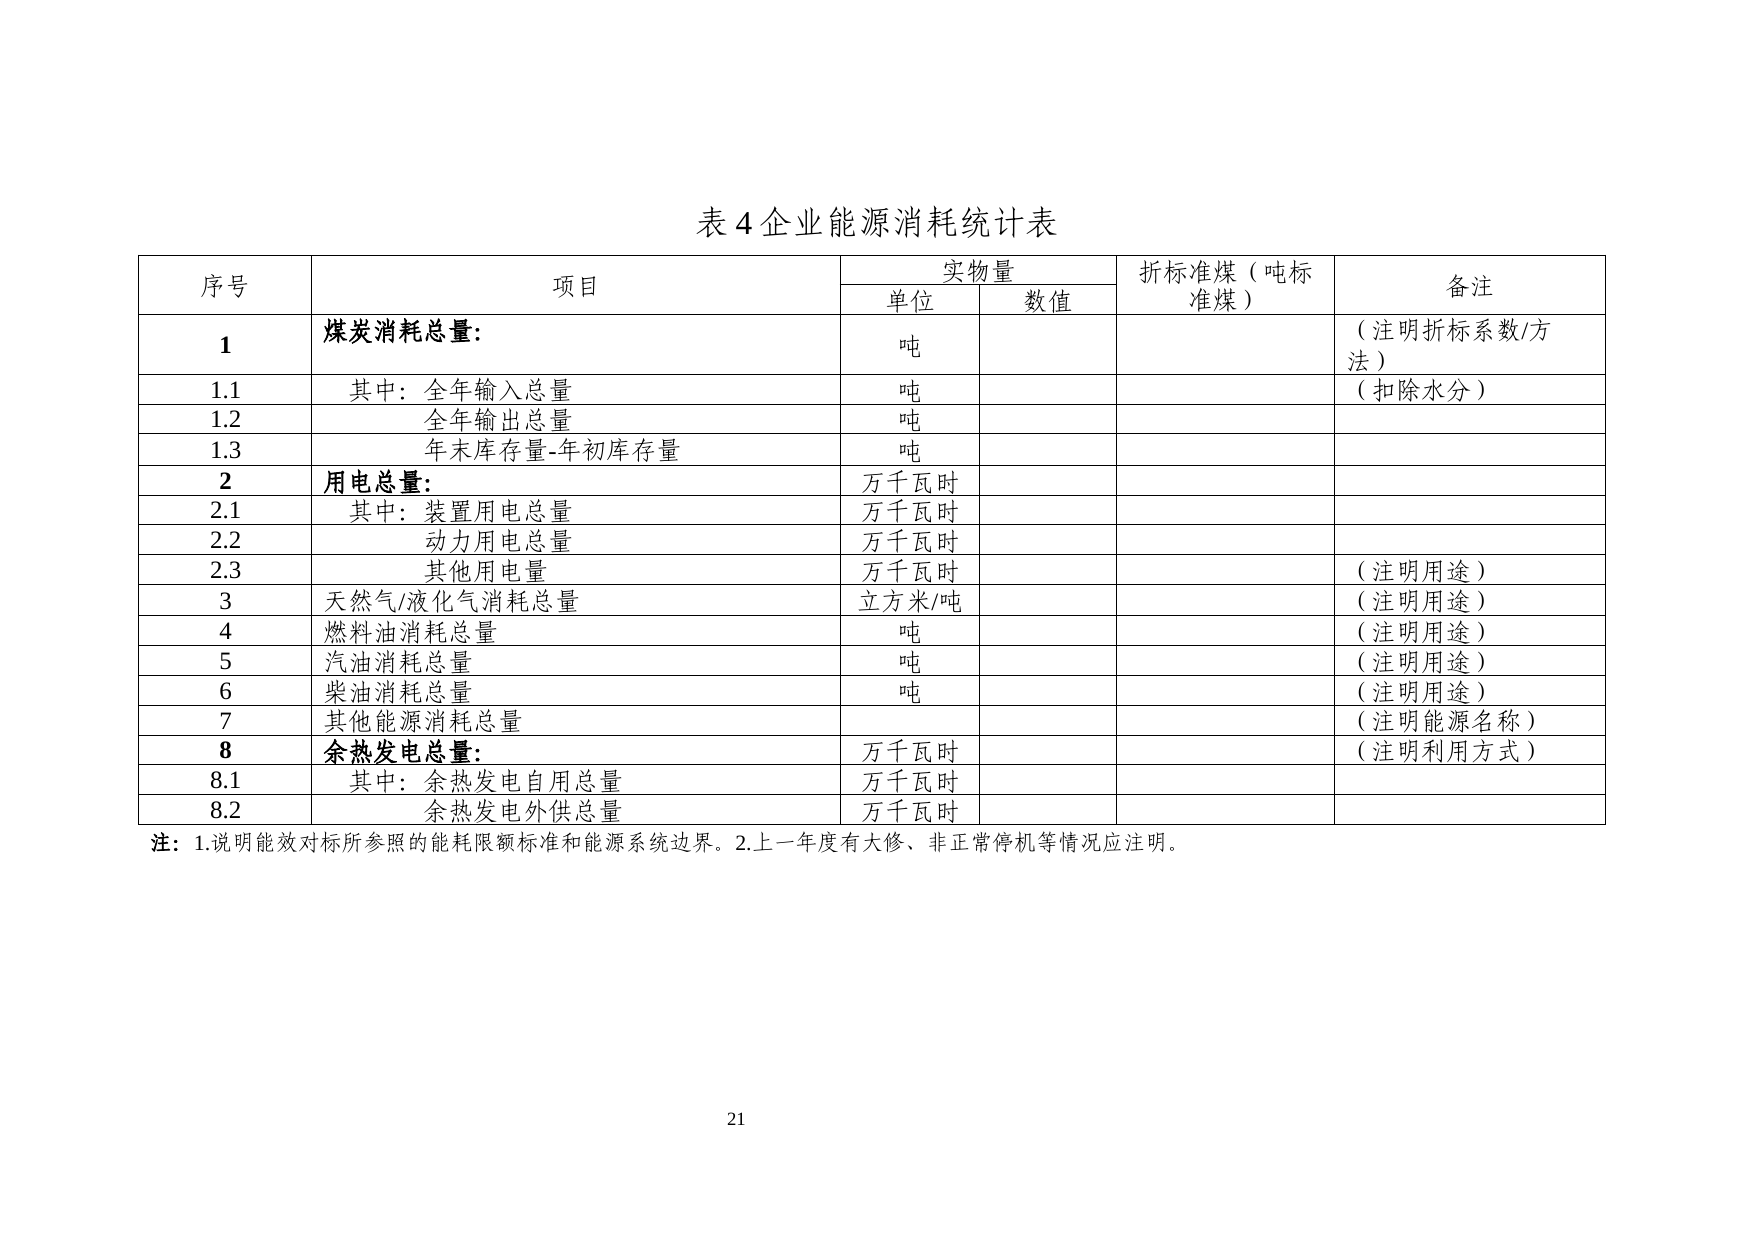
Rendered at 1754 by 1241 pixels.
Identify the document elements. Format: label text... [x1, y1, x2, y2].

table_cell 单位 [841, 285, 979, 314]
table_cell 其中：装置用电总量 [312, 496, 840, 524]
table_cell 天然气/液化气消耗总量 [312, 585, 840, 615]
table_cell 8.2 [139, 795, 311, 824]
table_cell 万千瓦时 [841, 555, 979, 584]
table_cell 吨 [841, 434, 979, 465]
table_cell 1.1 [139, 375, 311, 403]
table_cell 万千瓦时 [841, 736, 979, 764]
table_cell 吨 [841, 646, 979, 675]
table_cell [980, 405, 1116, 433]
table_cell [980, 555, 1116, 584]
table_cell [1117, 706, 1334, 734]
table_cell [980, 496, 1116, 524]
table_cell 其中：余热发电自用总量 [312, 765, 840, 794]
table_cell [1335, 795, 1605, 824]
table_cell [980, 765, 1116, 794]
table_cell 万千瓦时 [841, 496, 979, 524]
table_cell （注明用途） [1335, 555, 1605, 584]
table_cell 动力用电总量 [312, 525, 840, 554]
table_cell [1335, 405, 1605, 433]
table_cell [1117, 466, 1334, 494]
table_cell [980, 646, 1116, 675]
table_cell 立方米/吨 [841, 585, 979, 615]
table_cell （注明折标系数/方法） [1335, 315, 1605, 374]
table_cell 5 [139, 646, 311, 675]
table_cell 数值 [980, 285, 1116, 314]
table_cell [1117, 616, 1334, 645]
table_cell 3 [139, 585, 311, 615]
table_cell [980, 676, 1116, 705]
table_cell 万千瓦时 [841, 525, 979, 554]
table_cell 1.2 [139, 405, 311, 433]
table_cell 汽油消耗总量 [312, 646, 840, 675]
table_cell [980, 466, 1116, 494]
table_cell [1117, 405, 1334, 433]
table_cell [1117, 525, 1334, 554]
table_cell 余热发电外供总量 [312, 795, 840, 824]
table_header 实物量 [841, 256, 1116, 284]
table_cell [980, 736, 1116, 764]
table_cell [1335, 765, 1605, 794]
table_cell [1335, 496, 1605, 524]
table_cell [980, 616, 1116, 645]
table_cell （注明用途） [1335, 646, 1605, 675]
table_cell 柴油消耗总量 [312, 676, 840, 705]
table_cell [980, 375, 1116, 403]
text 注：1.说明能效对标所参照的能耗限额标准和能源系统边界。2.上一年度有大修、非正常停机等情况应注明。 [150, 825, 1604, 858]
table_cell 万千瓦时 [841, 466, 979, 494]
table_cell 1.3 [139, 434, 311, 465]
table_cell 6 [139, 676, 311, 705]
table_cell [1117, 585, 1334, 615]
table_cell 2 [139, 466, 311, 494]
table_header 折标准煤（吨标准煤） [1117, 256, 1334, 314]
table_cell （注明能源名称） [1335, 706, 1605, 734]
table_cell 吨 [841, 616, 979, 645]
table_cell [1117, 555, 1334, 584]
table_cell 吨 [841, 315, 979, 374]
table_cell 煤炭消耗总量： [312, 315, 840, 374]
table_cell [980, 525, 1116, 554]
table_cell 其他用电量 [312, 555, 840, 584]
table_cell 其中：全年输入总量 [312, 375, 840, 403]
table_cell （扣除水分） [1335, 375, 1605, 403]
table_cell 余热发电总量： [312, 736, 840, 764]
table_cell [1117, 795, 1334, 824]
table_cell 吨 [841, 375, 979, 403]
table_cell [980, 315, 1116, 374]
text 表4企业能源消耗统计表 [150, 188, 1604, 254]
table_cell [1117, 496, 1334, 524]
table_cell （注明利用方式） [1335, 736, 1605, 764]
table_cell [1335, 434, 1605, 465]
table_cell 8.1 [139, 765, 311, 794]
table_cell [1335, 525, 1605, 554]
table_cell 1 [139, 315, 311, 374]
table_cell [1117, 315, 1334, 374]
table_cell [980, 795, 1116, 824]
table_cell [1117, 646, 1334, 675]
table_cell 燃料油消耗总量 [312, 616, 840, 645]
table_cell [841, 706, 979, 734]
table_cell 4 [139, 616, 311, 645]
table_header 项目 [312, 256, 840, 314]
table_cell （注明用途） [1335, 616, 1605, 645]
table_cell 2.3 [139, 555, 311, 584]
table_header 备注 [1335, 256, 1605, 314]
table_cell （注明用途） [1335, 585, 1605, 615]
table_cell 万千瓦时 [841, 795, 979, 824]
table_cell 2.2 [139, 525, 311, 554]
table_cell （注明用途） [1335, 676, 1605, 705]
table_cell 吨 [841, 676, 979, 705]
table_cell 其他能源消耗总量 [312, 706, 840, 734]
table_cell [980, 706, 1116, 734]
table_cell 用电总量： [312, 466, 840, 494]
table_cell 全年输出总量 [312, 405, 840, 433]
table_cell 8 [139, 736, 311, 764]
table_cell 年末库存量-年初库存量 [312, 434, 840, 465]
table_cell [980, 434, 1116, 465]
table_cell [1117, 765, 1334, 794]
table_cell [1335, 466, 1605, 494]
table_cell [1117, 375, 1334, 403]
table_cell 7 [139, 706, 311, 734]
table_cell [1117, 736, 1334, 764]
table_cell [1117, 676, 1334, 705]
table_cell 2.1 [139, 496, 311, 524]
table_header 序号 [139, 256, 311, 314]
table_cell 吨 [841, 405, 979, 433]
table_cell [1117, 434, 1334, 465]
table_cell 万千瓦时 [841, 765, 979, 794]
table_cell [980, 585, 1116, 615]
